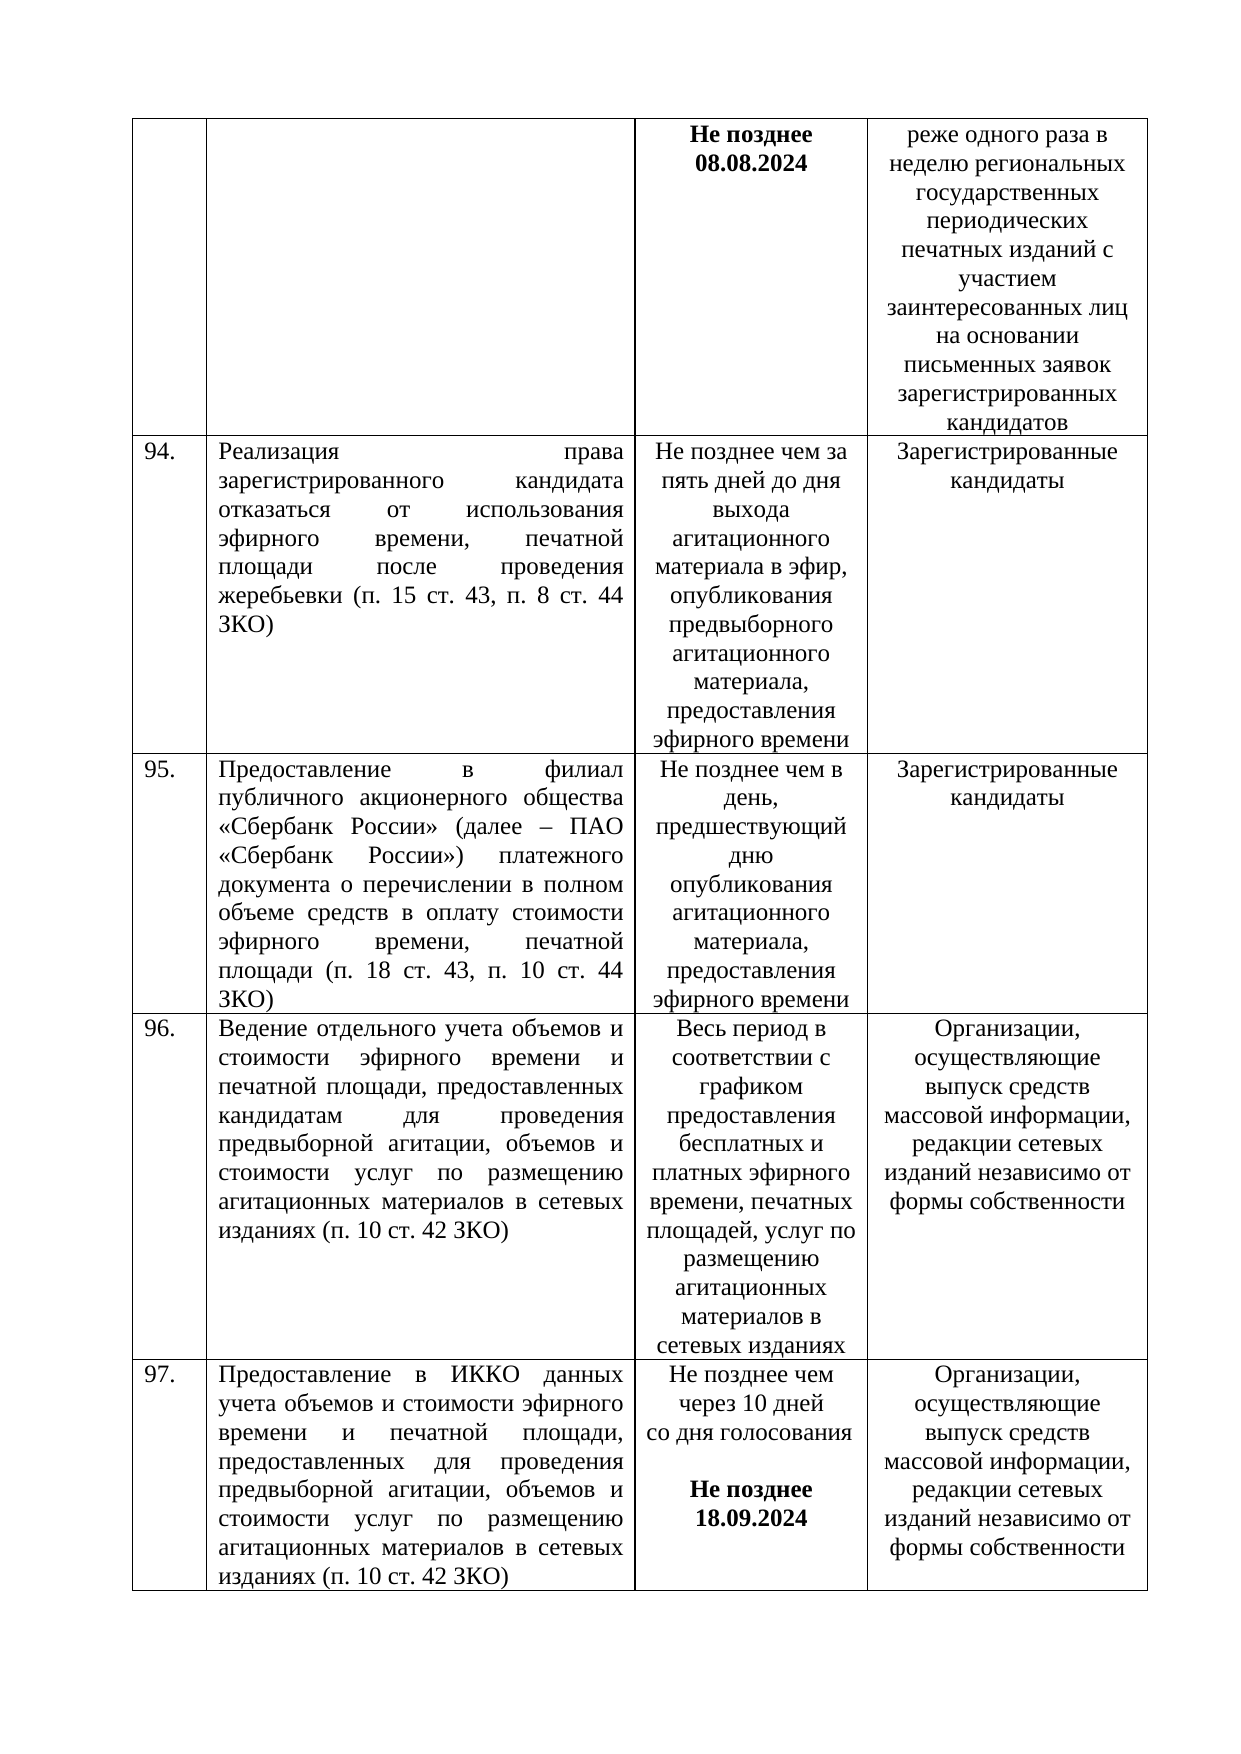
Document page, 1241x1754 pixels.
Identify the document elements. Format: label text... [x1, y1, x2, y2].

table_cell Р [133, 436, 206, 753]
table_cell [207, 119, 634, 435]
table_cell Не позднее чем в день, предшествующий дню опубликования агитационного материала, предоставления эфирного времени [636, 754, 867, 1012]
table_cell [133, 754, 206, 1012]
table_cell Организации, осуществляющие выпуск средств массовой информации, редакции сетевых изданий независимо от формы собственности [868, 1360, 1147, 1589]
table_cell Реализация права зарегистрированного кандидата отказаться от использования эфирного времени, печатной площади после проведения жеребьевки (п. 15 ст. 43, п. 8 ст. 44 ЗКО) [207, 436, 634, 753]
table_cell [133, 1360, 206, 1589]
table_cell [636, 119, 867, 435]
table_cell Предоставление в филиал публичного акционерного общества «Сбербанк России» (далее – ПАО «Сбербанк России») платежного документа о перечислении в полном объеме средств в оплату стоимости эфирного времени, печатной площади (п. 18 ст. 43, п. 10 ст. 44 ЗКО) [207, 754, 634, 1012]
table_cell [133, 1014, 206, 1358]
table_cell Зарегистрированные кандидаты [868, 754, 1147, 1012]
table_cell Не позднее чем за пять дней до дня выхода агитационного материала в эфир, опубликования предвыборного агитационного материала, предоставления эфирного времени [636, 436, 867, 753]
table_cell Предоставление в ИККО данных учета объемов и стоимости эфирного времени и печатной площади, предоставленных для проведения предвыборной агитации, объемов и стоимости услуг по размещению агитационных материалов в сетевых изданиях (п. 10 ст. 42 ЗКО) [207, 1360, 634, 1589]
table_cell Организации, осуществляющие выпуск средств массовой информации, редакции сетевых изданий независимо от формы собственности [868, 1014, 1147, 1358]
table_cell Зарегистрированные кандидаты [868, 436, 1147, 753]
table_cell Весь период в соответствии с графиком предоставления бесплатных и платных эфирного времени, печатных площадей, услуг по размещению агитационных материалов в сетевых изданиях [636, 1014, 867, 1358]
table_cell [133, 119, 206, 435]
table_cell Не позднее чем через 10 дней со дня голосования Не позднее 18.09.2024 [636, 1360, 867, 1589]
table_cell Ведение отдельного учета объемов и стоимости эфирного времени и печатной площади, предоставленных кандидатам для проведения предвыборной агитации, объемов и стоимости услуг по размещению агитационных материалов в сетевых изданиях (п. 10 ст. 42 ЗКО) [207, 1014, 634, 1358]
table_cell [868, 119, 1147, 435]
